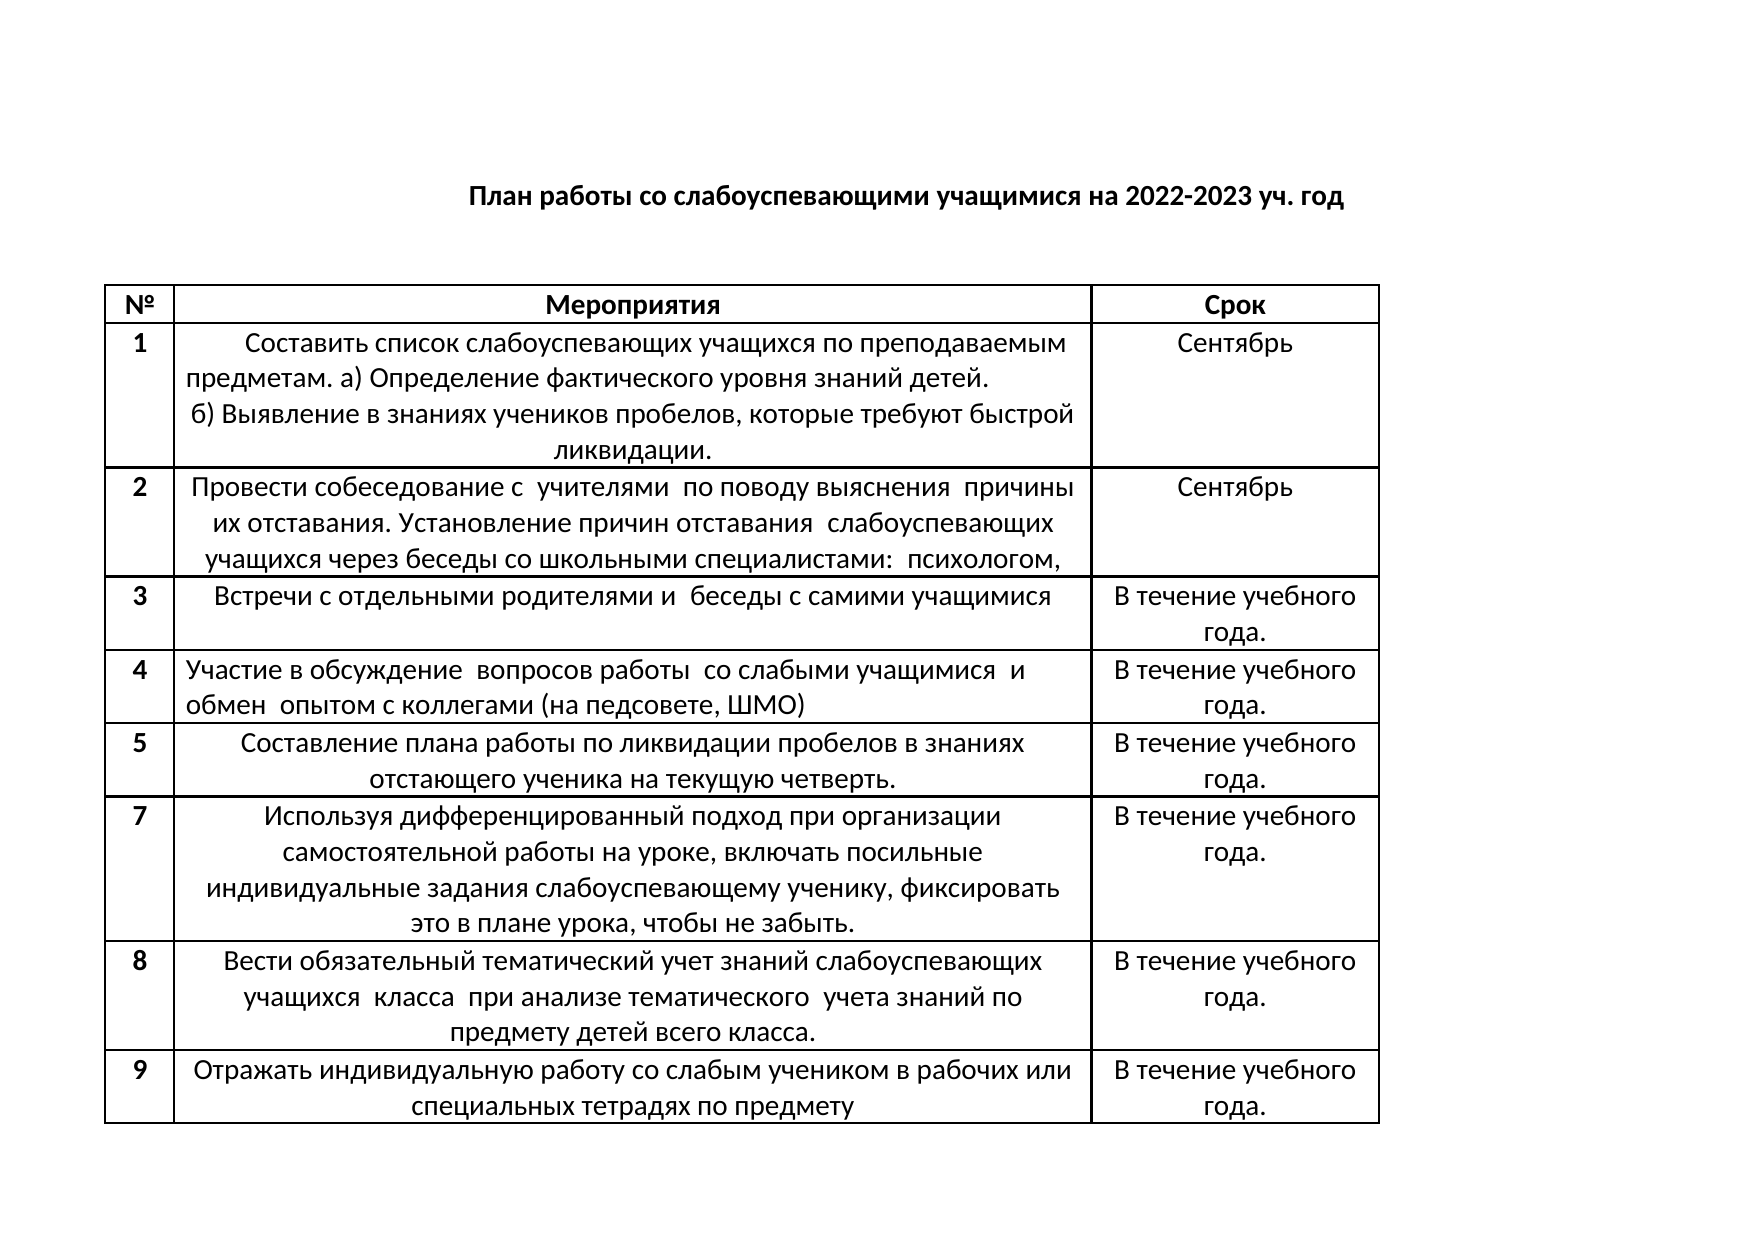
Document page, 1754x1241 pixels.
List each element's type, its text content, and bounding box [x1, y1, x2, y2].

table_cell Используя дифференцированный подход при организации самостоятельной работы на уроке, включать посильные индивидуальные задания слабоуспевающему ученику, фиксировать это в плане урока, чтобы не забыть. [175, 798, 1090, 940]
table_cell В течение учебного года. [1093, 651, 1378, 722]
table_cell 1 [106, 324, 173, 466]
table_cell 4 [106, 651, 173, 722]
text План работы со слабоуспевающими учащимися на 2022-2023 уч. год [118, 177, 1636, 213]
table_cell Встречи с отдельными родителями и беседы с самими учащимися [175, 578, 1090, 649]
table_cell В течение учебного года. [1093, 724, 1378, 795]
table_cell Сентябрь [1093, 469, 1378, 575]
table_cell Составление плана работы по ликвидации пробелов в знаниях отстающего ученика на текущую четверть. [175, 724, 1090, 795]
table_header Мероприятия [175, 286, 1090, 322]
table_cell В течение учебного года. [1093, 1051, 1378, 1122]
table_cell В течение учебного года. [1093, 578, 1378, 649]
table_cell 9 [106, 1051, 173, 1122]
table_cell 8 [106, 942, 173, 1049]
table_cell 2 [106, 469, 173, 575]
table_cell Составить список слабоуспевающих учащихся по преподаваемым предметам. а) Определение фактического уровня знаний детей. б) Выявление в знаниях учеников пробелов, которые требуют быстрой ликвидации. [175, 324, 1090, 466]
table_cell Участие в обсуждение вопросов работы со слабыми учащимися и обмен опытом с коллегами (на педсовете, ШМО) [175, 651, 1090, 722]
table_cell В течение учебного года. [1093, 942, 1378, 1049]
table_cell 5 [106, 724, 173, 795]
table_cell Вести обязательный тематический учет знаний слабоуспевающих учащихся класса при анализе тематического учета знаний по предмету детей всего класса. [175, 942, 1090, 1049]
table_cell 3 [106, 578, 173, 649]
table_cell В течение учебного года. [1093, 798, 1378, 940]
table_cell Провести собеседование с учителями по поводу выяснения причины их отставания. Установление причин отставания слабоуспевающих учащихся через беседы со школьными специалистами: психологом, [175, 469, 1090, 575]
table_cell Сентябрь [1093, 324, 1378, 466]
table_header Срок [1093, 286, 1378, 322]
table_cell Отражать индивидуальную работу со слабым учеником в рабочих или специальных тетрадях по предмету [175, 1051, 1090, 1122]
table_header № [106, 286, 173, 322]
table_cell 7 [106, 798, 173, 940]
